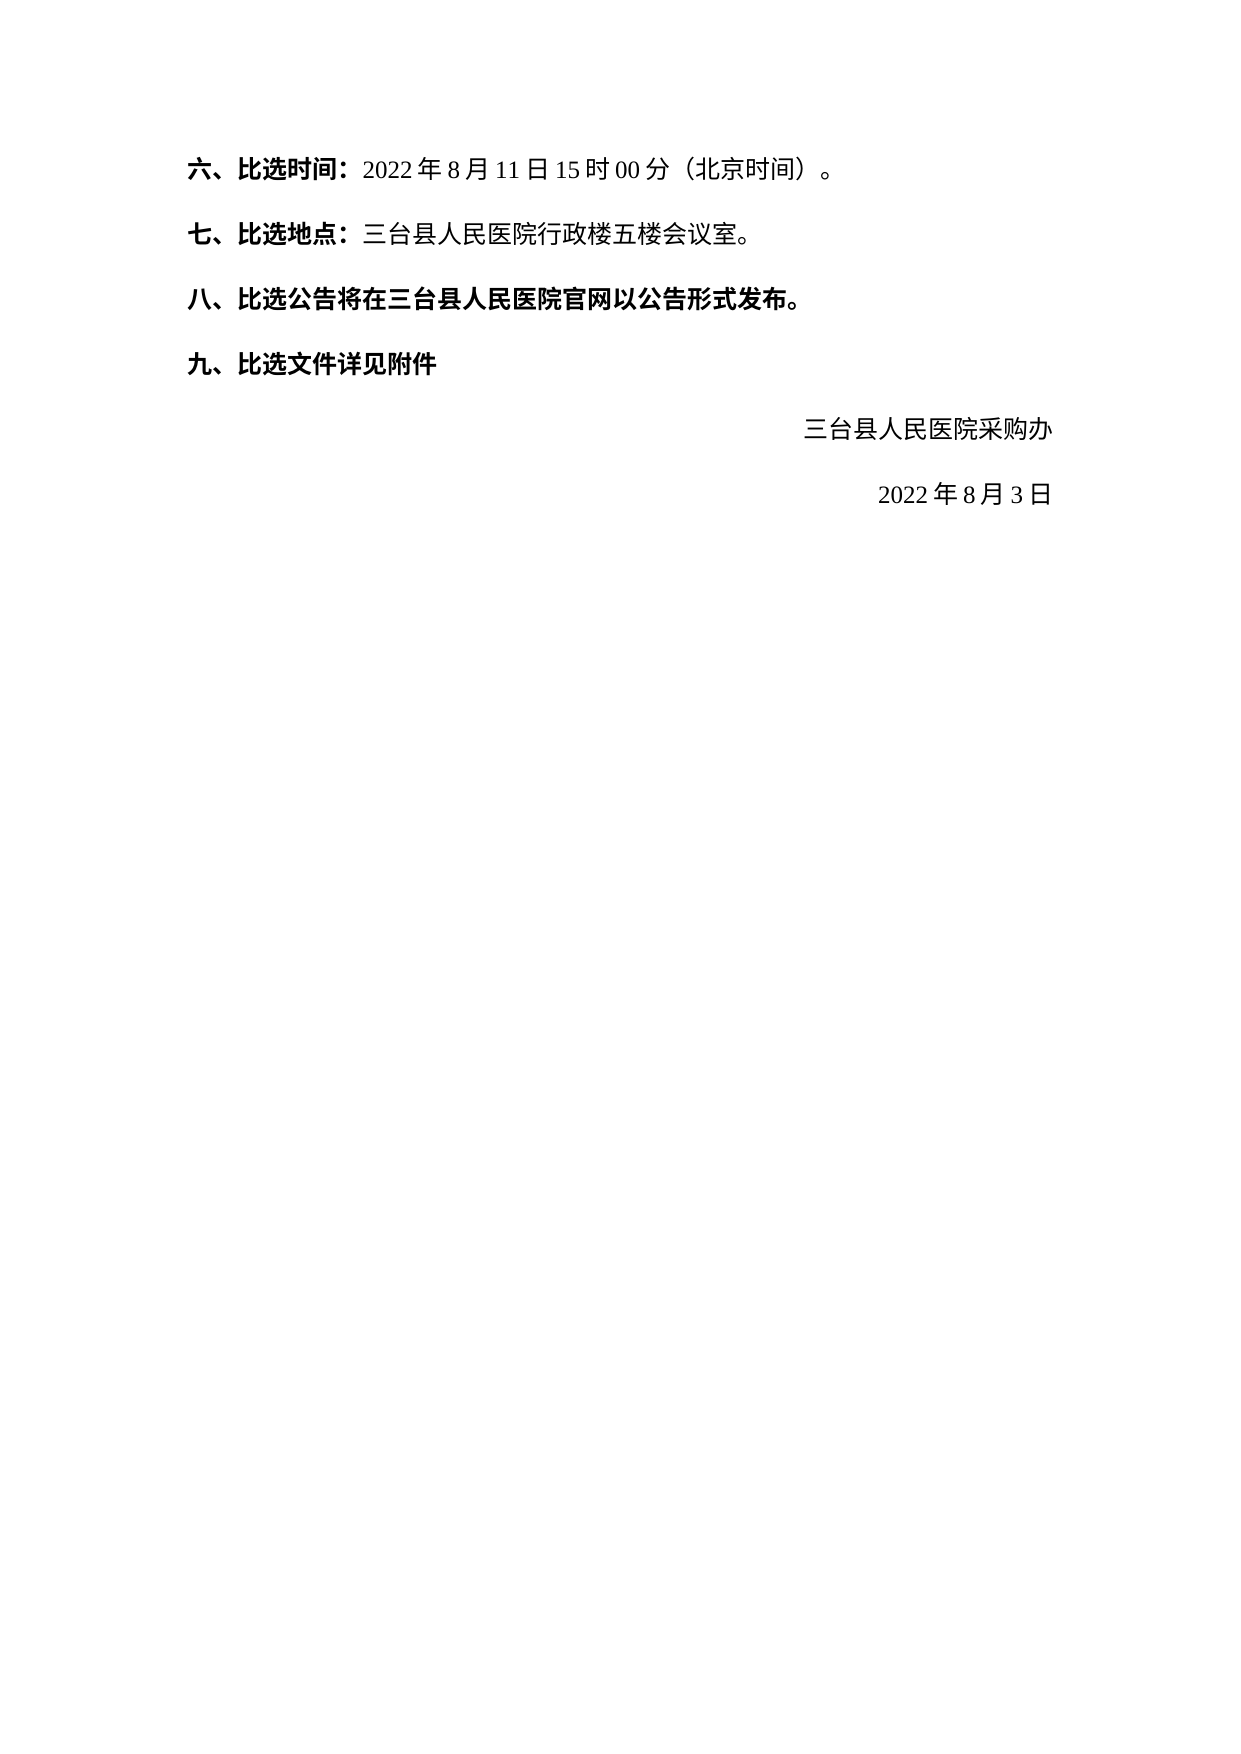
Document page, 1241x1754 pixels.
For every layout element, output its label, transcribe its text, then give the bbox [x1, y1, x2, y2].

text 六、比选时间：2022年8月11日15时00分（北京时间）。 [187, 135, 1053, 200]
text 七、比选地点：三台县人民医院行政楼五楼会议室。 [187, 200, 1053, 265]
text 三台县人民医院采购办 [187, 395, 1053, 460]
text 八、比选公告将在三台县人民医院官网以公告形式发布。 [187, 265, 1053, 330]
text 2022年8月3日 [187, 460, 1053, 525]
text 九、比选文件详见附件 [187, 330, 1053, 395]
